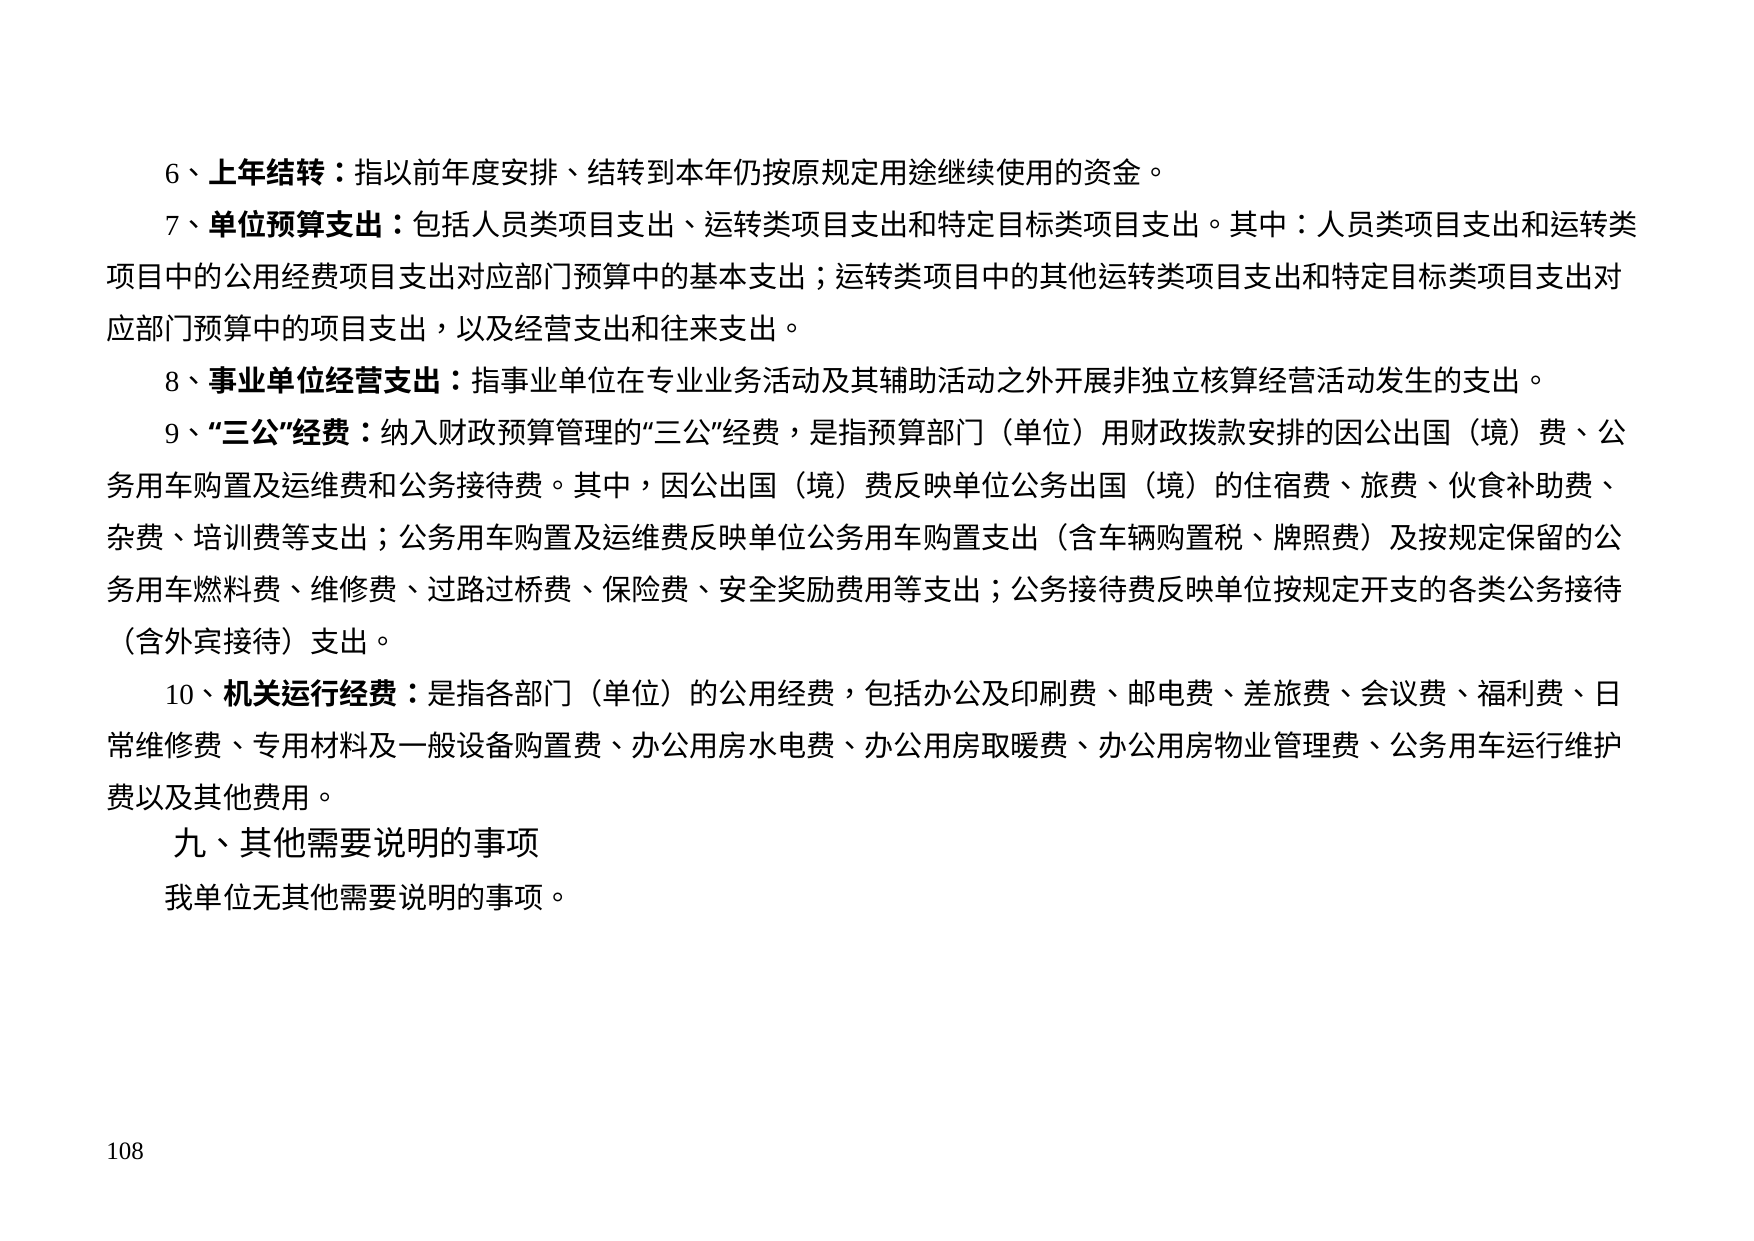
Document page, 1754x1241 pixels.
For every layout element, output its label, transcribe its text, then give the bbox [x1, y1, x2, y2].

text 8、事业单位经营支出：指事业单位在专业业务活动及其辅助活动之外开展非独立核算经营活动发生的支出。 [106, 350, 1648, 402]
text 我单位无其他需要说明的事项。 [106, 866, 1648, 918]
text 10、机关运行经费：是指各部门（单位）的公用经费，包括办公及印刷费、邮电费、差旅费、会议费、福利费、日常维修费、专用材料及一般设备购置费、办公用房水电费、办公用房取暖费、办公用房物业管理费、公务用车运行维护费以及其他费用。 [106, 663, 1648, 819]
text 九、其他需要说明的事项 [106, 820, 1648, 865]
text 7、单位预算支出：包括人员类项目支出、运转类项目支出和特定目标类项目支出。其中：人员类项目支出和运转类项目中的公用经费项目支出对应部门预算中的基本支出；运转类项目中的其他运转类项目支出和特定目标类项目支出对应部门预算中的项目支出，以及经营支出和往来支出。 [106, 194, 1648, 350]
text 6、上年结转：指以前年度安排、结转到本年仍按原规定用途继续使用的资金。 [106, 142, 1648, 194]
text 9、“三公”经费：纳入财政预算管理的“三公”经费，是指预算部门（单位）用财政拨款安排的因公出国（境）费、公务用车购置及运维费和公务接待费。其中，因公出国（境）费反映单位公务出国（境）的住宿费、旅费、伙食补助费、杂费、培训费等支出；公务用车购置及运维费反映单位公务用车购置支出（含车辆购置税、牌照费）及按规定保留的公务用车燃料费、维修费、过路过桥费、保险费、安全奖励费用等支出；公务接待费反映单位按规定开支的各类公务接待（含外宾接待）支出。 [106, 402, 1648, 663]
